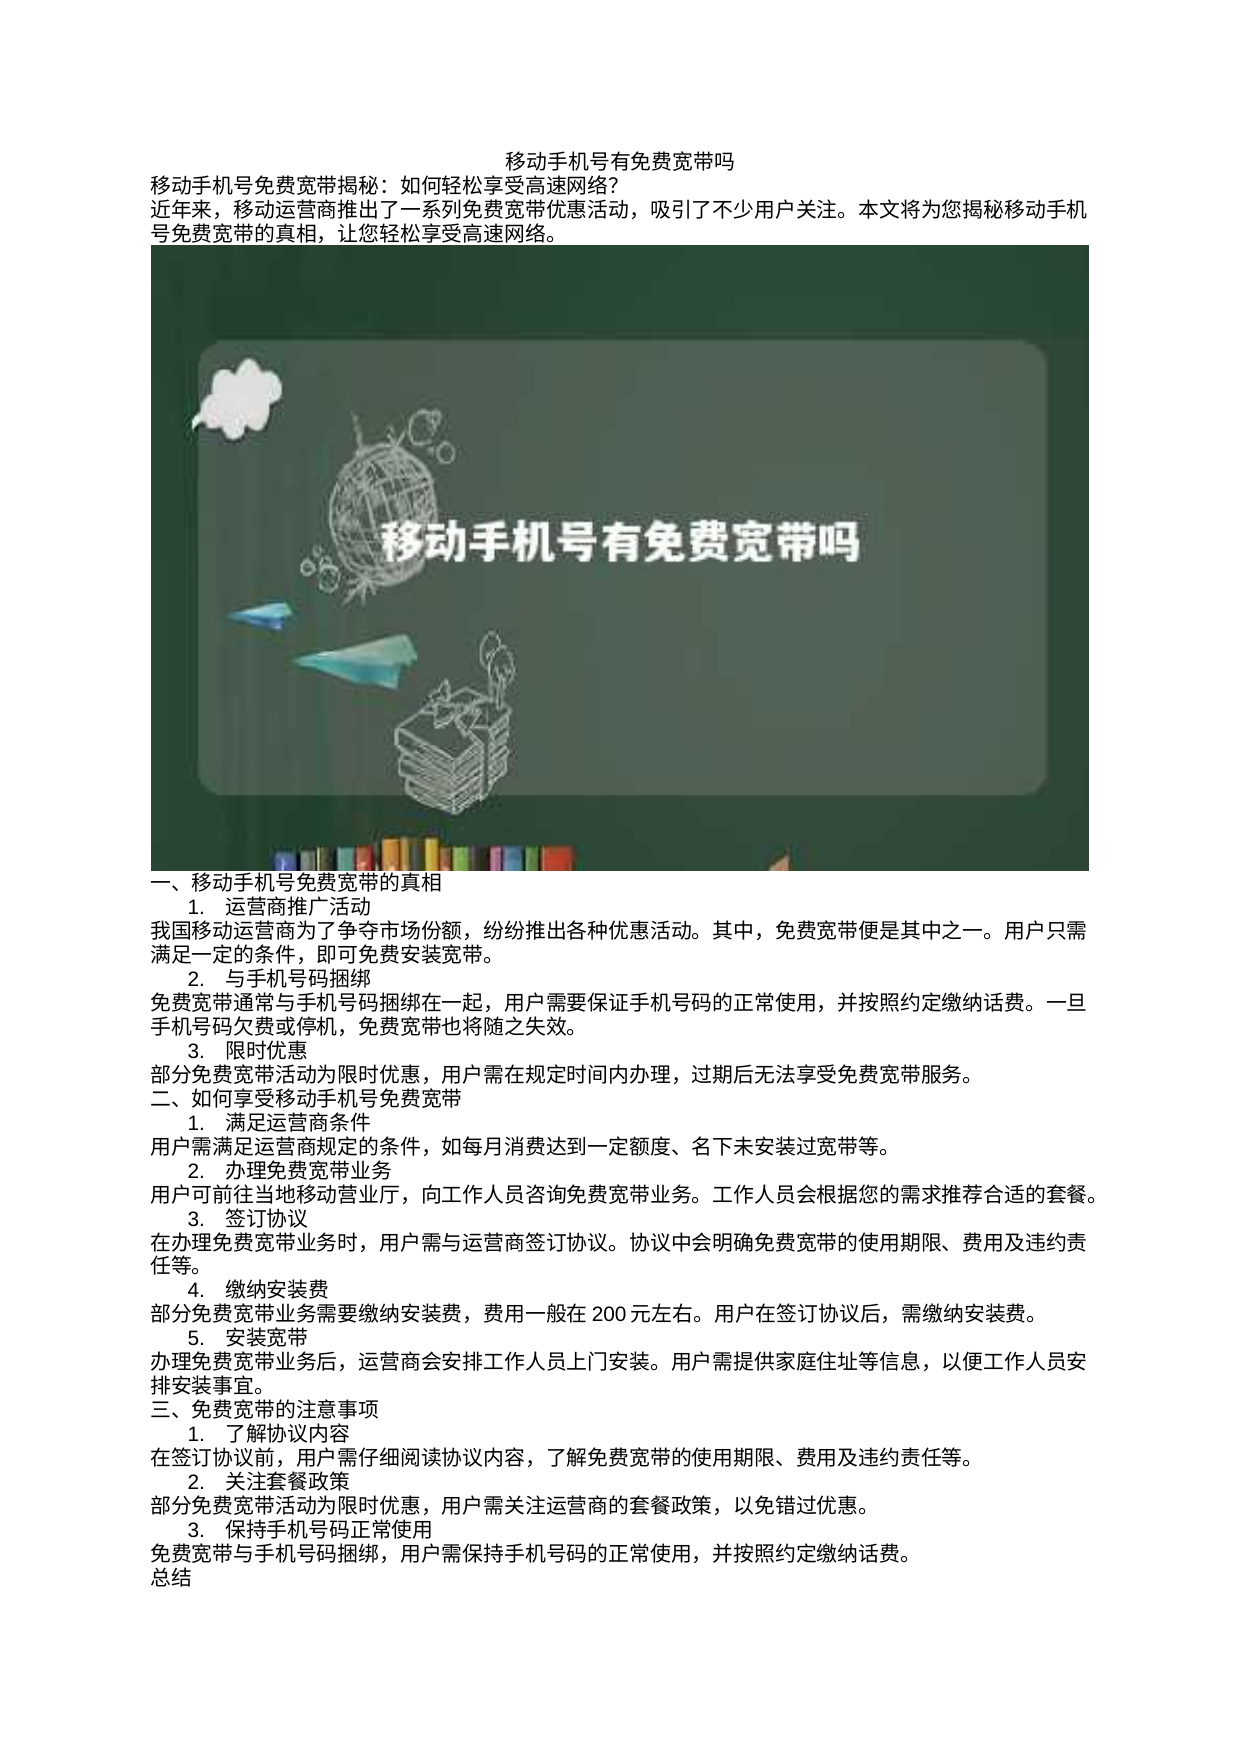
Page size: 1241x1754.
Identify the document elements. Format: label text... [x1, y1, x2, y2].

text 部分免费宽带业务需要缴纳安装费，费用一般在200元左右。用户在签订协议后，需缴纳安装费。 [150, 1302, 1090, 1326]
list 关注套餐政策 [187, 1470, 1090, 1494]
text 一、移动手机号免费宽带的真相 [150, 871, 1090, 895]
list 运营商推广活动 [187, 895, 1090, 919]
picture [151, 245, 1089, 871]
list 签订协议 [187, 1206, 1090, 1230]
list 办理免费宽带业务 [187, 1158, 1090, 1182]
text 免费宽带与手机号码捆绑，用户需保持手机号码的正常使用，并按照约定缴纳话费。 [150, 1542, 1090, 1566]
text 我国移动运营商为了争夺市场份额，纷纷推出各种优惠活动。其中，免费宽带便是其中之一。用户只需满足一定的条件，即可免费安装宽带。 [150, 919, 1090, 967]
text 用户可前往当地移动营业厅，向工作人员咨询免费宽带业务。工作人员会根据您的需求推荐合适的套餐。 [150, 1182, 1090, 1206]
list 与手机号码捆绑 [187, 967, 1090, 991]
text 近年来，移动运营商推出了一系列免费宽带优惠活动，吸引了不少用户关注。本文将为您揭秘移动手机号免费宽带的真相，让您轻松享受高速网络。 [150, 198, 1090, 246]
text 部分免费宽带活动为限时优惠，用户需关注运营商的套餐政策，以免错过优惠。 [150, 1494, 1090, 1518]
list 缴纳安装费 [187, 1278, 1090, 1302]
text 移动手机号有免费宽带吗 [150, 150, 1090, 174]
text 免费宽带通常与手机号码捆绑在一起，用户需要保证手机号码的正常使用，并按照约定缴纳话费。一旦手机号码欠费或停机，免费宽带也将随之失效。 [150, 991, 1090, 1039]
list 满足运营商条件 [187, 1111, 1090, 1134]
text 在签订协议前，用户需仔细阅读协议内容，了解免费宽带的使用期限、费用及违约责任等。 [150, 1446, 1090, 1470]
text 用户需满足运营商规定的条件，如每月消费达到一定额度、名下未安装过宽带等。 [150, 1134, 1090, 1158]
list 限时优惠 [187, 1039, 1090, 1063]
text 移动手机号免费宽带揭秘：如何轻松享受高速网络？ [150, 174, 1090, 198]
text 办理免费宽带业务后，运营商会安排工作人员上门安装。用户需提供家庭住址等信息，以便工作人员安排安装事宜。 [150, 1350, 1090, 1398]
list 安装宽带 [187, 1326, 1090, 1350]
text 三、免费宽带的注意事项 [150, 1398, 1090, 1422]
list 了解协议内容 [187, 1422, 1090, 1446]
text 总结 [150, 1566, 1090, 1590]
text 在办理免费宽带业务时，用户需与运营商签订协议。协议中会明确免费宽带的使用期限、费用及违约责任等。 [150, 1230, 1090, 1278]
list 保持手机号码正常使用 [187, 1518, 1090, 1542]
text 二、如何享受移动手机号免费宽带 [150, 1087, 1090, 1111]
text 部分免费宽带活动为限时优惠，用户需在规定时间内办理，过期后无法享受免费宽带服务。 [150, 1063, 1090, 1087]
